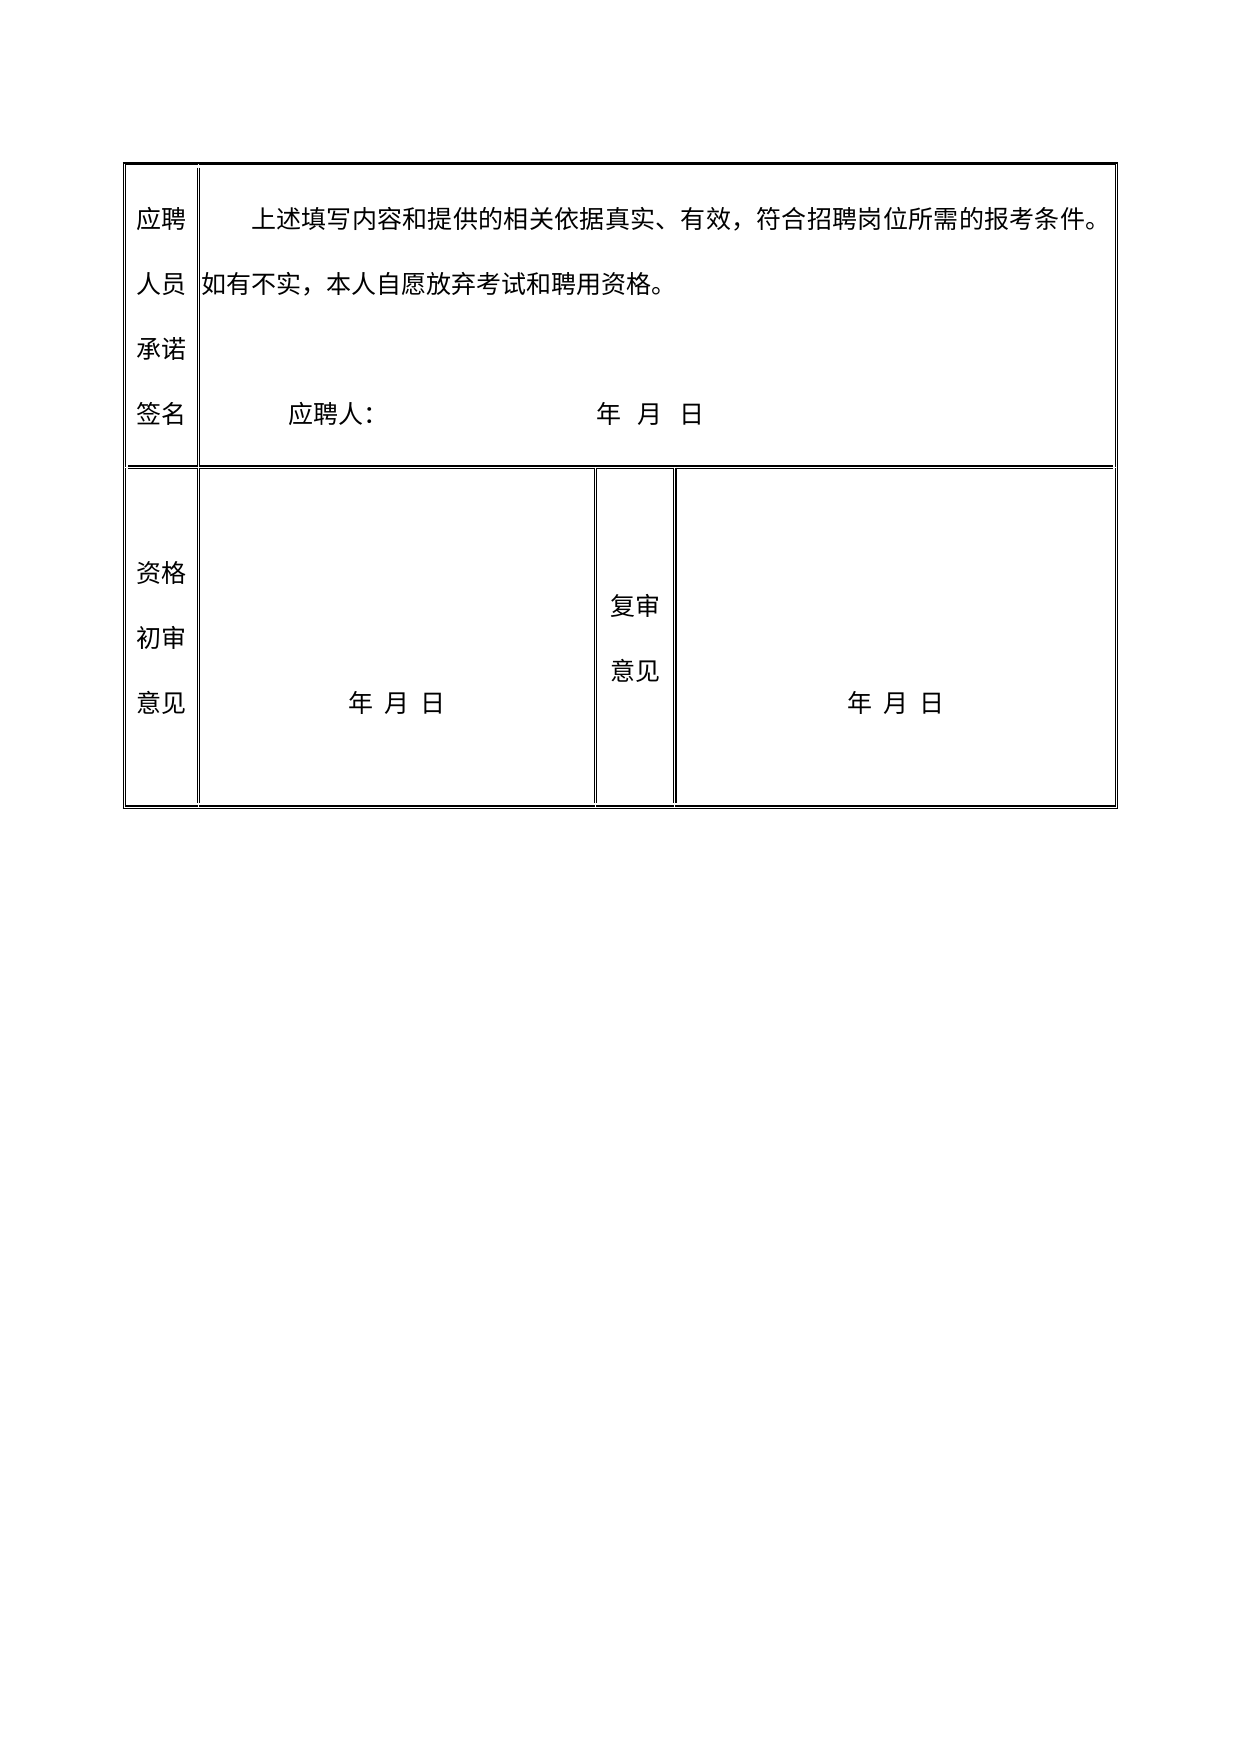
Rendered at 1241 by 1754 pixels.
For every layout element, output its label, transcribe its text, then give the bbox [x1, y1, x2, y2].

table_cell 资格初审意见 [126, 465, 198, 805]
table_cell 年 月 日 [199, 469, 596, 805]
table_cell 年 月 日 [675, 465, 1115, 805]
table_cell 复审 意见 [596, 467, 675, 805]
table_cell 上述填写内容和提供的相关依据真实、有效，符合招聘岗位所需的报考条件。如有不实，本人自愿放弃考试和聘用资格。 应聘人： 年 月 日 [199, 165, 1115, 465]
table_cell 应聘人员承诺签名 [126, 165, 198, 465]
